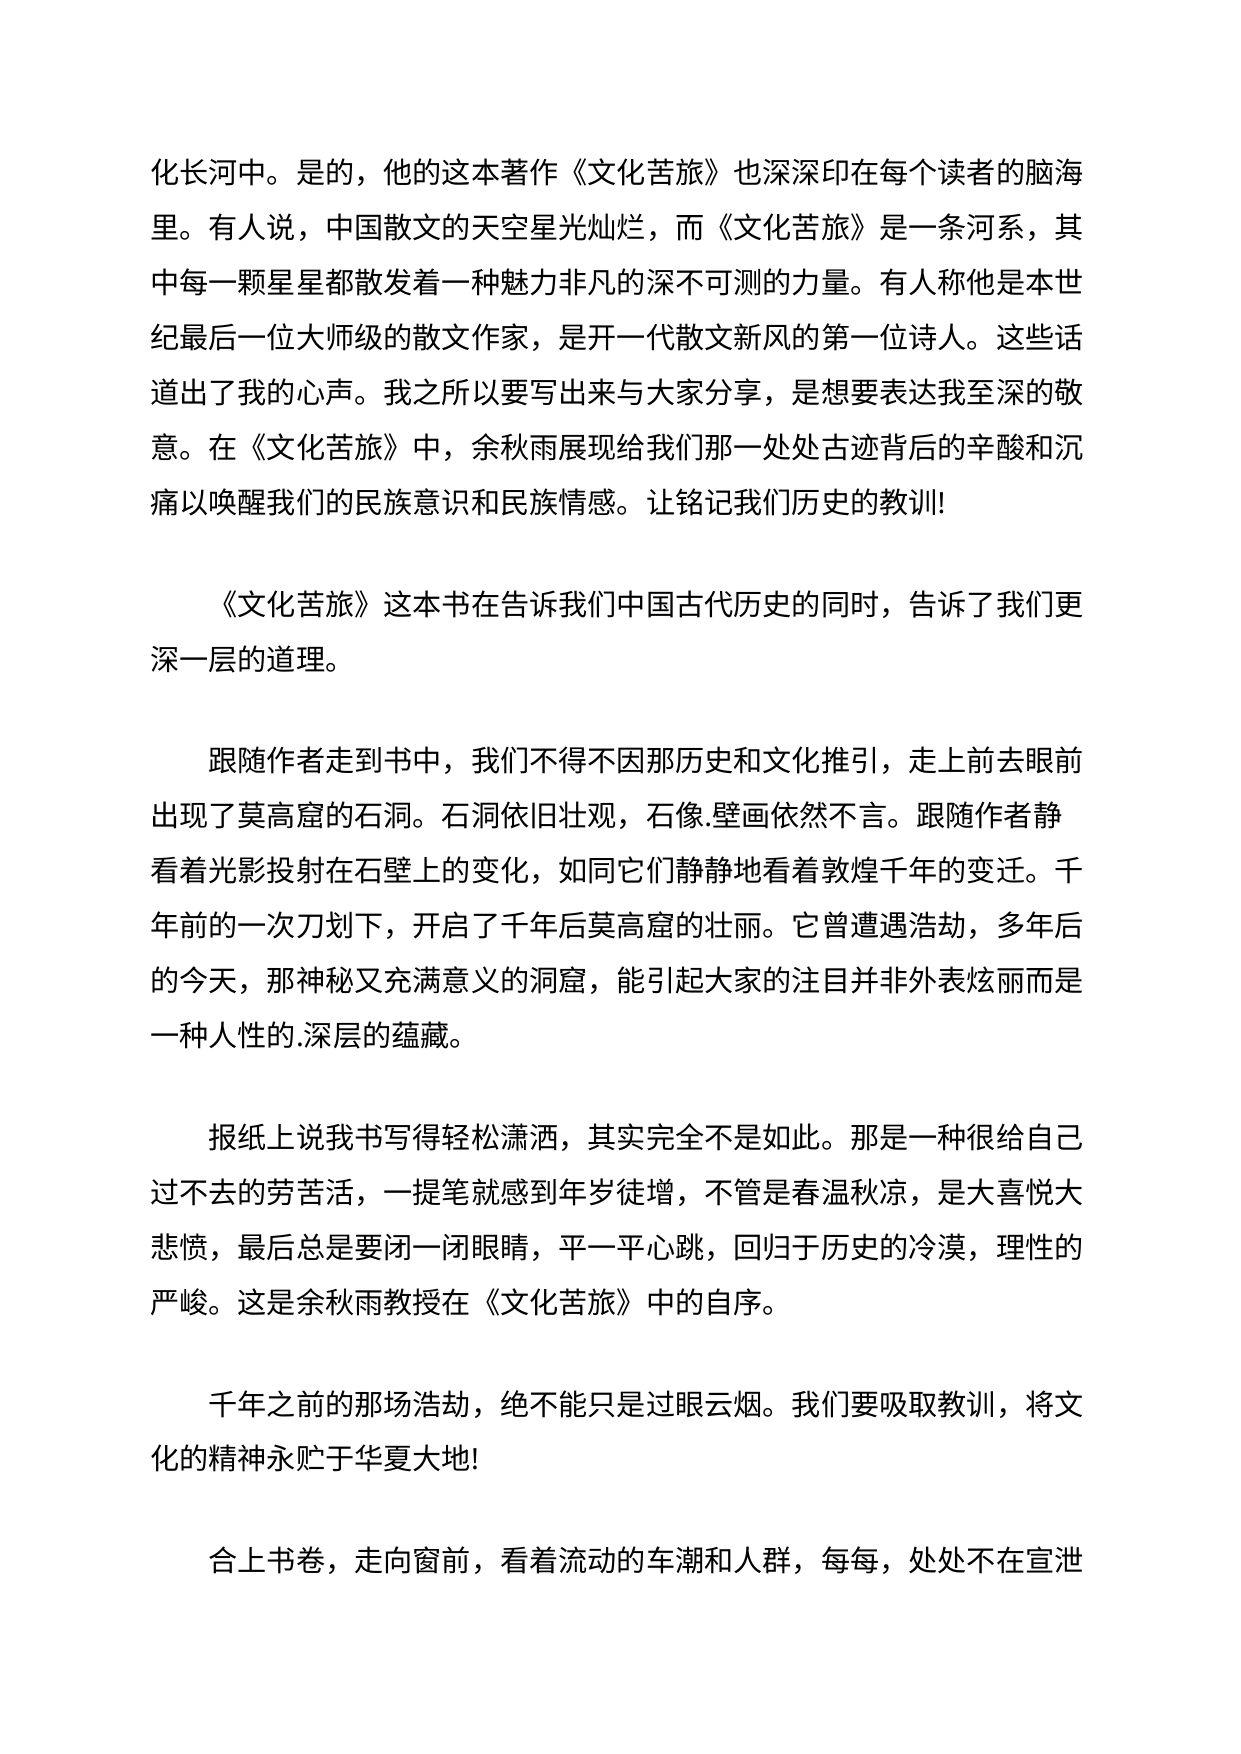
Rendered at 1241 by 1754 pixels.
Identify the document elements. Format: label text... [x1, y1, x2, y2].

text 《文化苦旅》这本书在告诉我们中国古代历史的同时，告诉了我们更深一层的道理。 [150, 581, 1090, 678]
text 千年之前的那场浩劫，绝不能只是过眼云烟。我们要吸取教训，将文化的精神永贮于华夏大地! [150, 1381, 1090, 1478]
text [150, 1538, 1090, 1580]
text 报纸上说我书写得轻松潇洒，其实完全不是如此。那是一种很给自己过不去的劳苦活，一提笔就感到年岁徒增，不管是春温秋凉，是大喜悦大悲愤，最后总是要闭一闭眼睛，平一平心跳，回归于历史的冷漠，理性的严峻。这是余秋雨教授在《文化苦旅》中的自序。 [150, 1114, 1090, 1322]
text 跟随作者走到书中，我们不得不因那历史和文化推引，走上前去眼前出现了莫高窟的石洞。石洞依旧壮观，石像.壁画依然不言。跟随作者静看着光影投射在石壁上的变化，如同它们静静地看着敦煌千年的变迁。千年前的一次刀划下，开启了千年后莫高窟的壮丽。它曾遭遇浩劫，多年后的今天，那神秘又充满意义的洞窟，能引起大家的注目并非外表炫丽而是一种人性的.深层的蕴藏。 [150, 738, 1090, 1055]
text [150, 150, 1090, 522]
